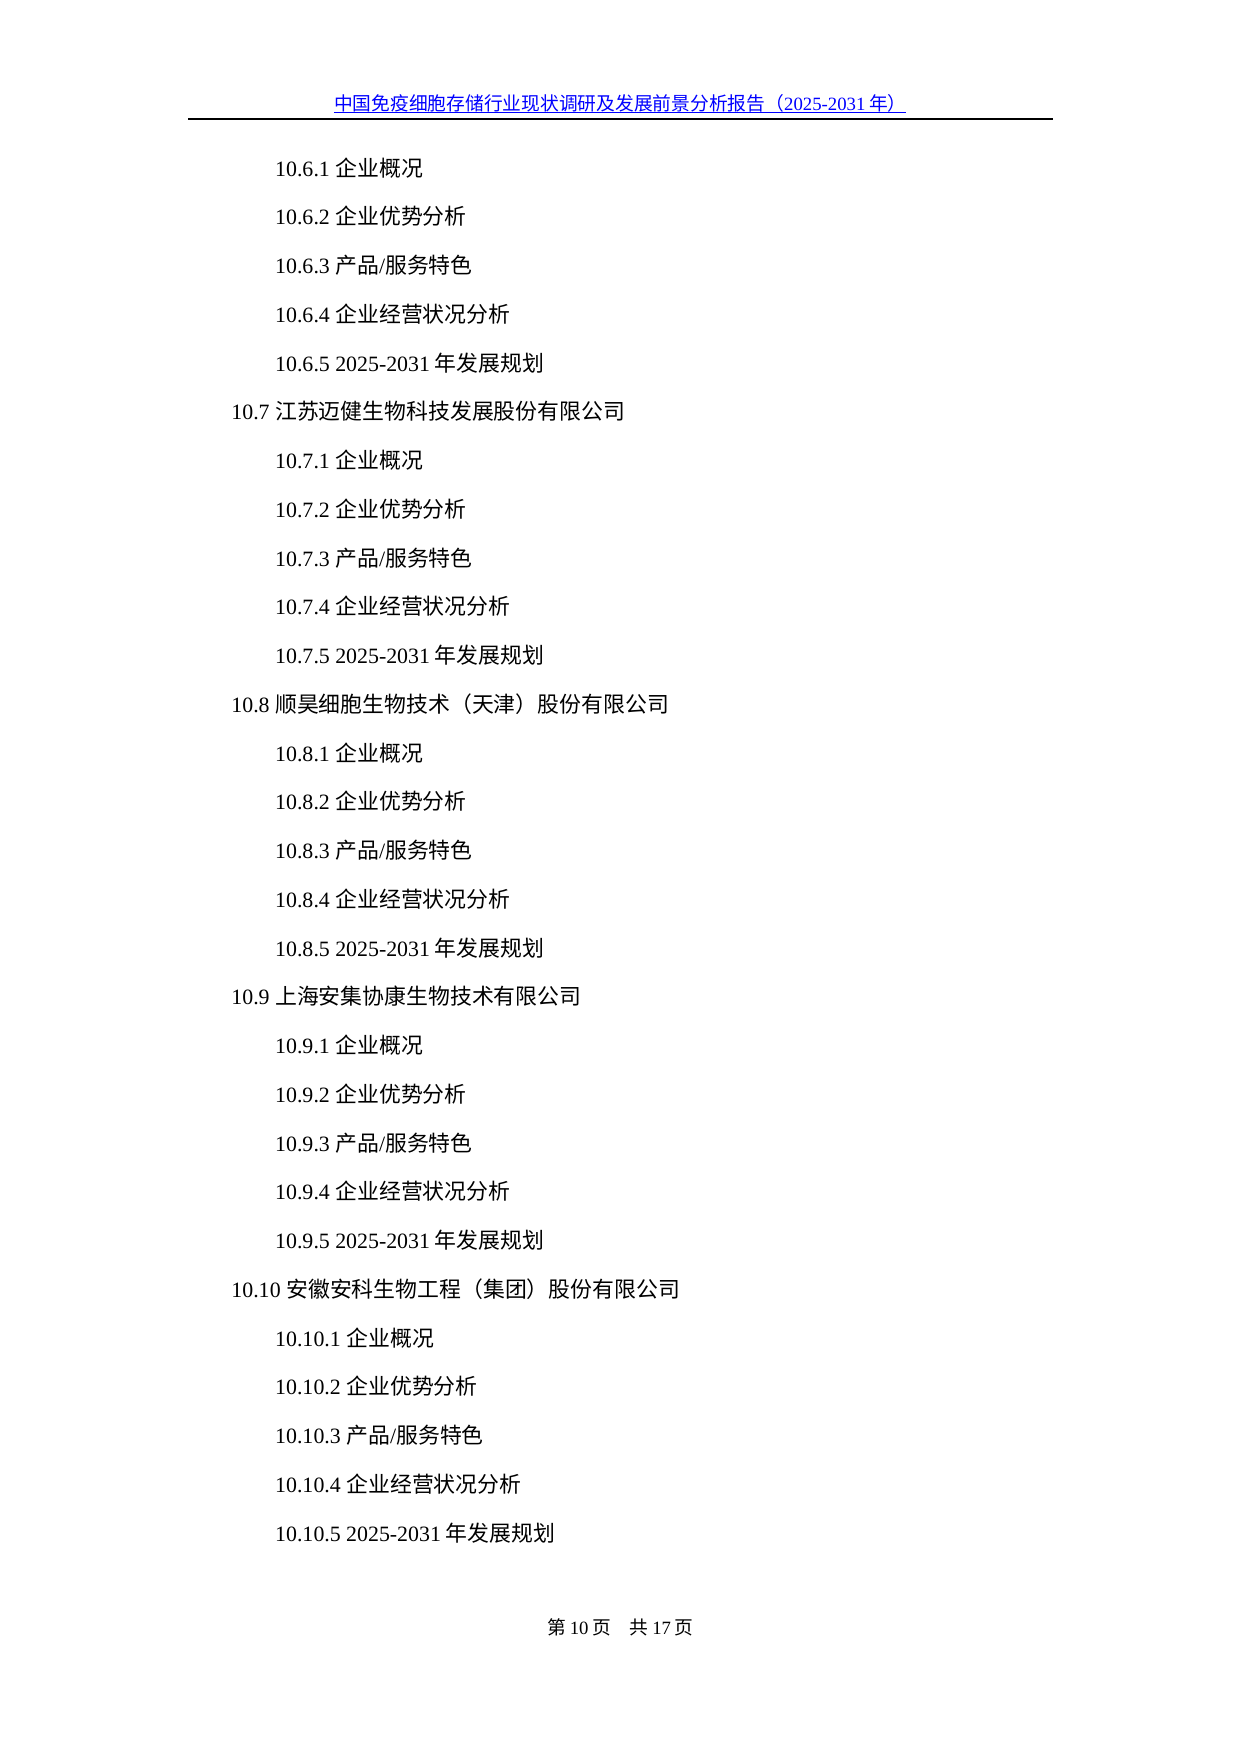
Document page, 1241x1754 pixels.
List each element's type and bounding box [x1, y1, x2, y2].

text [187, 150, 1053, 1548]
